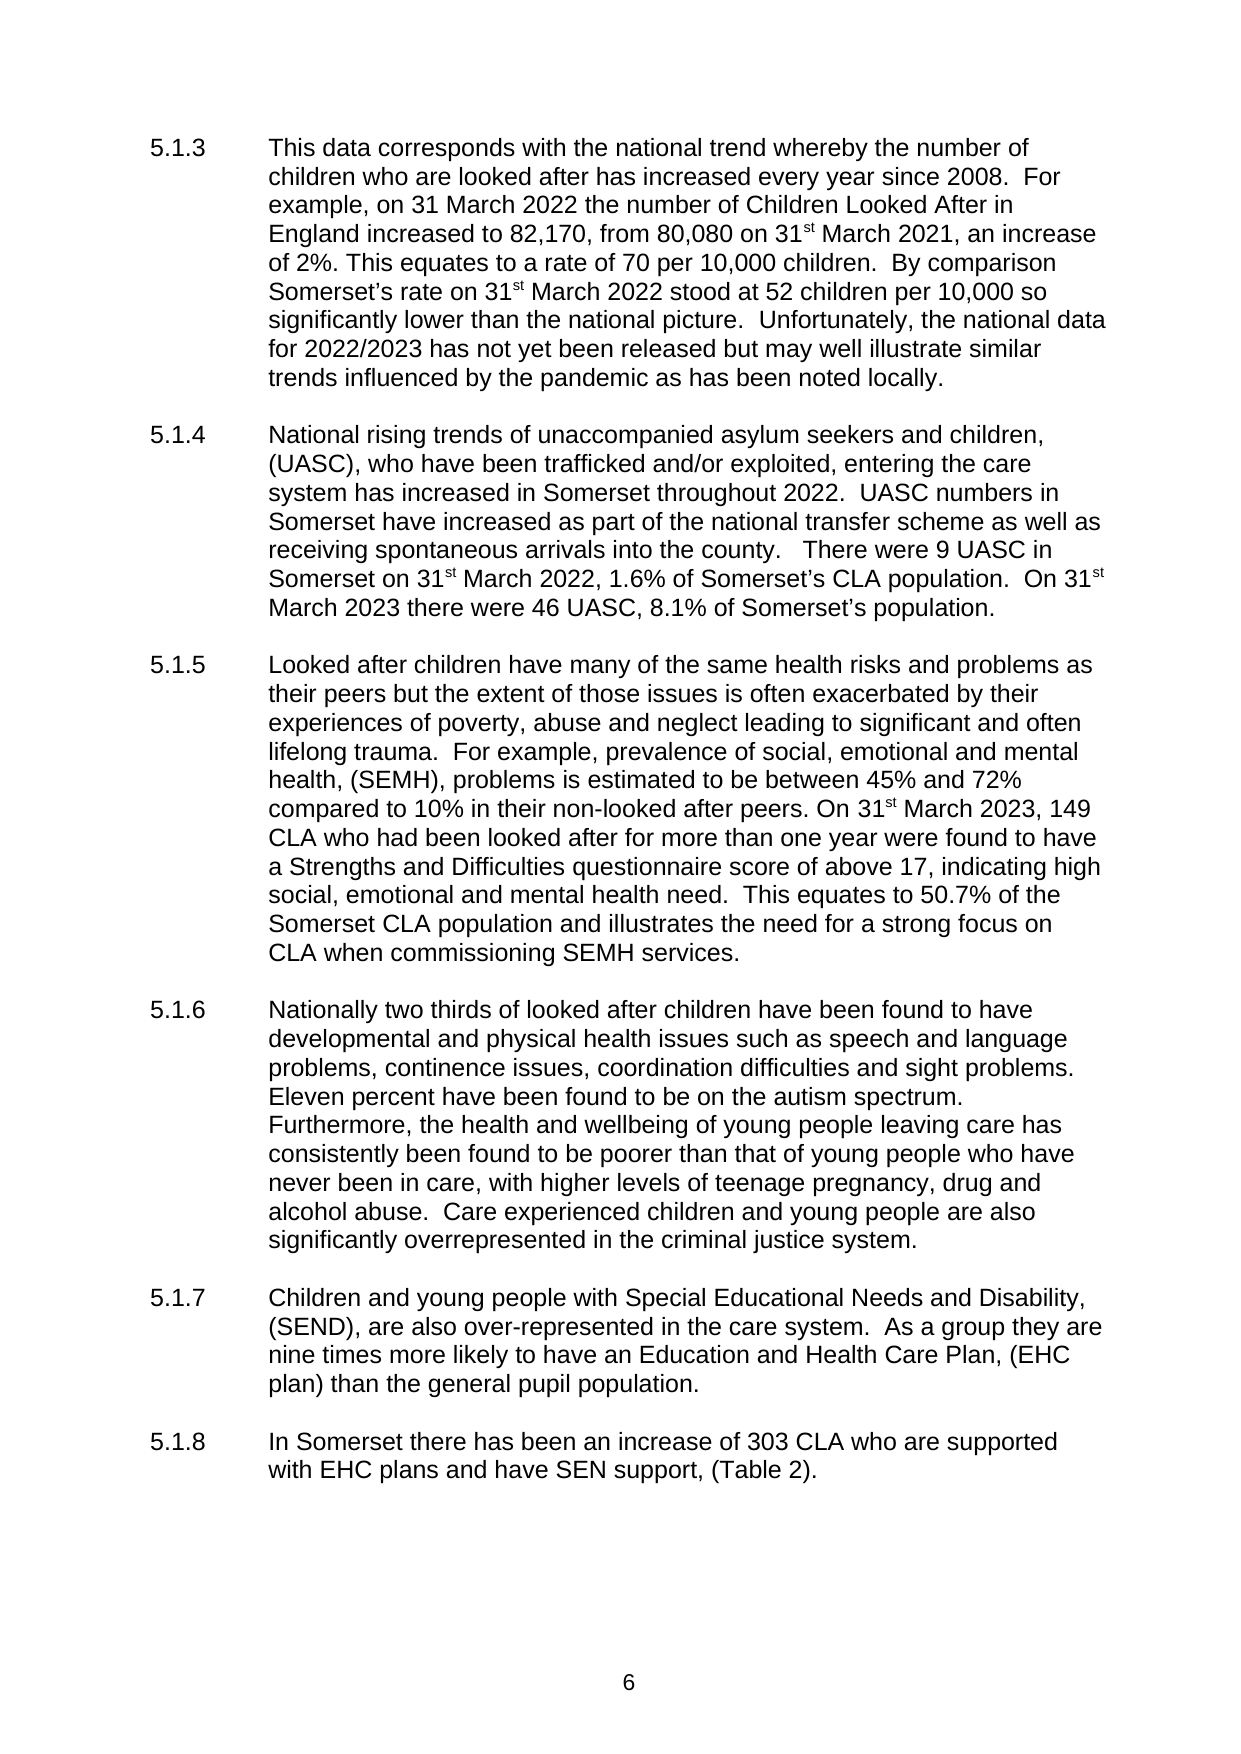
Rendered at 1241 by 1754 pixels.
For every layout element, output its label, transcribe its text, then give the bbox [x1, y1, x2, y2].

text 5.1.8 In Somerset there has been an increase of 303 CLA who are supported with EHC plans and have SEN support, (Table 2). [150, 1427, 1107, 1484]
text 5.1.4 National rising trends of unaccompanied asylum seekers and children, (UASC), who have been trafficked and/or exploited, entering the care system has increased in Somerset throughout 2022. UASC numbers in Somerset have increased as part of the national transfer scheme as well as receiving spontaneous arrivals into the county. There were 9 UASC in Somerset on 31st March 2022, 1.6% of Somerset’s CLA population. On 31st March 2023 there were 46 UASC, 8.1% of Somerset’s population. [150, 420, 1107, 622]
text 5.1.6 Nationally two thirds of looked after children have been found to have developmental and physical health issues such as speech and language problems, continence issues, coordination difficulties and sight problems. Eleven percent have been found to be on the autism spectrum. Furthermore, the health and wellbeing of young people leaving care has consistently been found to be poorer than that of young people who have never been in care, with higher levels of teenage pregnancy, drug and alcohol abuse. Care experienced children and young people are also significantly overrepresented in the criminal justice system. [150, 995, 1107, 1254]
text 5.1.5 Looked after children have many of the same health risks and problems as their peers but the extent of those issues is often exacerbated by their experiences of poverty, abuse and neglect leading to significant and often lifelong trauma. For example, prevalence of social, emotional and mental health, (SEMH), problems is estimated to be between 45% and 72% compared to 10% in their non-looked after peers. On 31st March 2023, 149 CLA who had been looked after for more than one year were found to have a Strengths and Difficulties questionnaire score of above 17, indicating high social, emotional and mental health need. This equates to 50.7% of the Somerset CLA population and illustrates the need for a strong focus on CLA when commissioning SEMH services. [150, 650, 1107, 967]
text 5.1.7 Children and young people with Special Educational Needs and Disability, (SEND), are also over-represented in the care system. As a group they are nine times more likely to have an Education and Health Care Plan, (EHC plan) than the general pupil population. [150, 1283, 1107, 1398]
text 5.1.3 This data corresponds with the national trend whereby the number of children who are looked after has increased every year since 2008. For example, on 31 March 2022 the number of Children Looked After in England increased to 82,170, from 80,080 on 31st March 2021, an increase of 2%. This equates to a rate of 70 per 10,000 children. By comparison Somerset’s rate on 31st March 2022 stood at 52 children per 10,000 so significantly lower than the national picture. Unfortunately, the national data for 2022/2023 has not yet been released but may well illustrate similar trends influenced by the pandemic as has been noted locally. [150, 133, 1107, 392]
